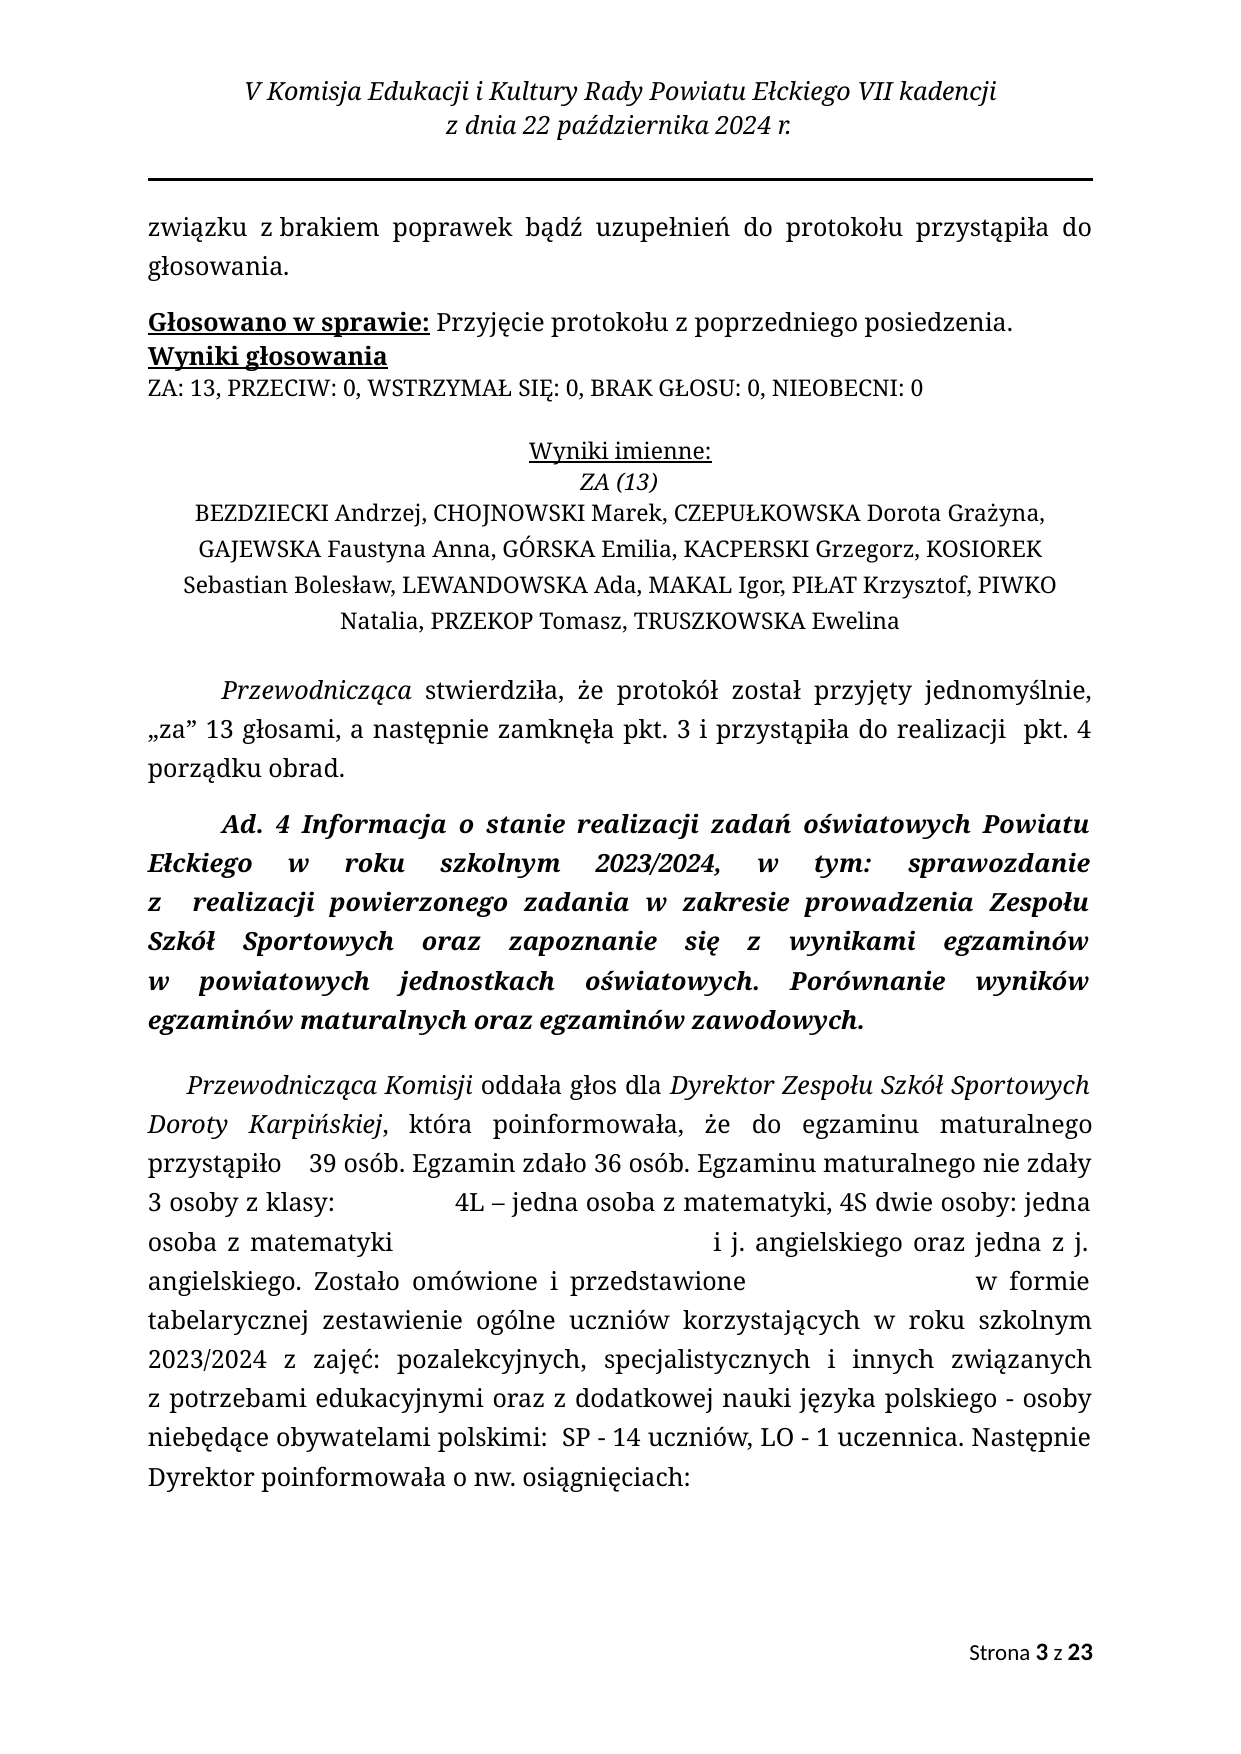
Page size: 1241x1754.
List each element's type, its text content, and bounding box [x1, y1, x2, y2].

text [148, 209, 1093, 282]
text Ad. 4 Informacja o stanie realizacji zadań oświatowych Powiatu Ełckiego w roku szkolnym 2023/2024, w tym: sprawozdanie z realizacji powierzonego zadania w zakresie prowadzenia Zespołu Szkół Sportowych oraz zapoznanie się z wynikami egzaminów w powiatowych jednostkach oświatowych. Porównanie wyników egzaminów maturalnych oraz egzaminów zawodowych. [148, 806, 1093, 1036]
text Wyniki głosowania [148, 338, 1093, 372]
text Przewodnicząca stwierdziła, że protokół został przyjęty jednomyślnie, „za” 13 głosami, a następnie zamknęła pkt. 3 i przystąpiła do realizacji pkt. 4 porządku obrad. [148, 672, 1093, 785]
text ZA: 13, PRZECIW: 0, WSTRZYMAŁ SIĘ: 0, BRAK GŁOSU: 0, NIEOBECNI: 0 [148, 372, 1093, 403]
text Przewodnicząca Komisji oddała głos dla Dyrektor Zespołu Szkół Sportowych Doroty Karpińskiej, która poinformowała, że do egzaminu maturalnego przystąpiło 39 osób. Egzamin zdało 36 osób. Egzaminu maturalnego nie zdały 3 osoby z klasy: 4L – jedna osoba z matematyki, 4S dwie osoby: jedna osoba z matematyki i j. angielskiego oraz jedna z j. angielskiego. Zostało omówione i przedstawione w formie tabelarycznej zestawienie ogólne uczniów korzystających w roku szkolnym 2023/2024 z zajęć: pozalekcyjnych, specjalistycznych i innych związanych z potrzebami edukacyjnymi oraz z dodatkowej nauki języka polskiego - osoby niebędące obywatelami polskimi: SP - 14 uczniów, LO - 1 uczennica. Następnie Dyrektor poinformowała o nw. osiągnięciach: [148, 1067, 1093, 1493]
text Wyniki imienne: ZA (13) [148, 435, 1093, 497]
text Głosowano w sprawie: Przyjęcie protokołu z poprzedniego posiedzenia. [148, 304, 1093, 338]
